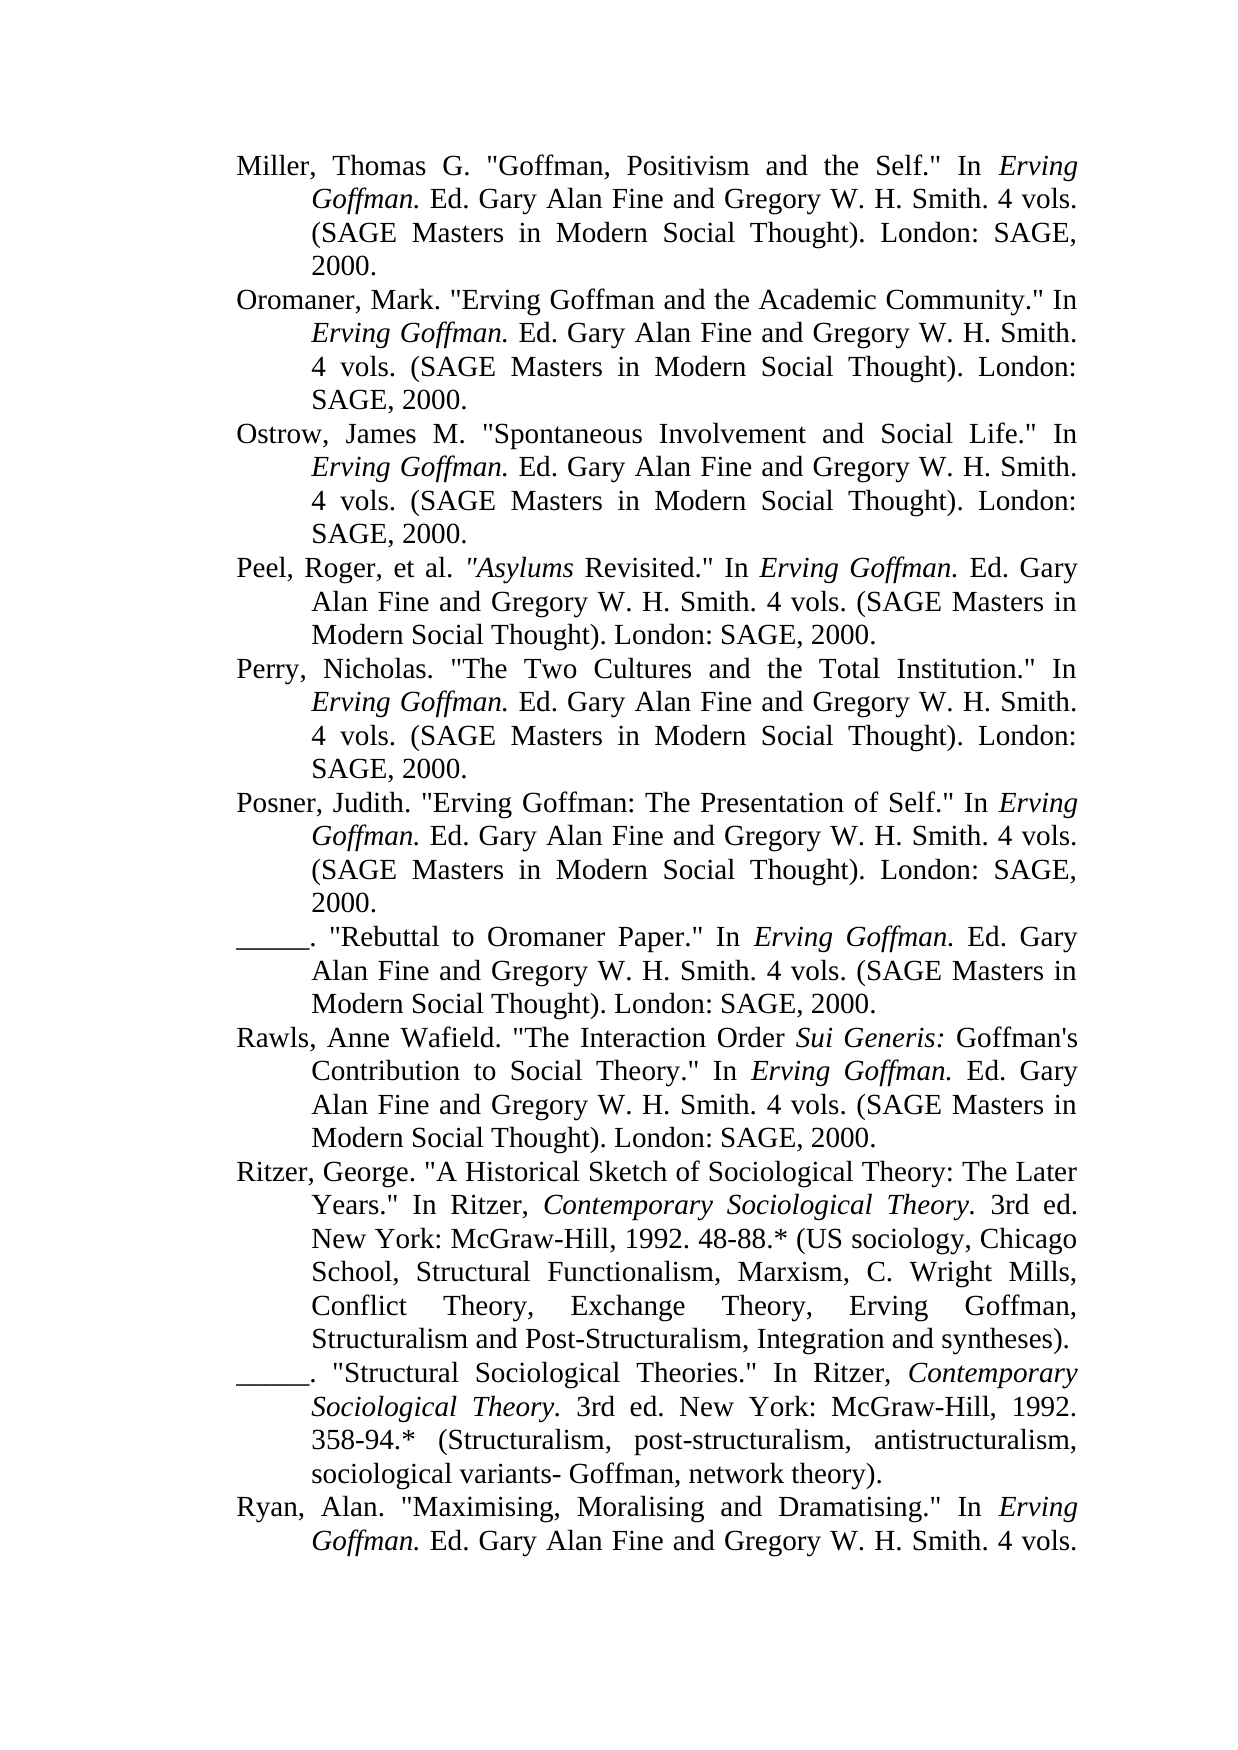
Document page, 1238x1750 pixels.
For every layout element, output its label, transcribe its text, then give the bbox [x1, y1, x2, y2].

text _____. "Rebuttal to Oromaner Paper." In Erving Goffman. Ed. Gary Alan Fine and Gregory W. H. Smith. 4 vols. (SAGE Masters in Modern Social Thought). London: SAGE, 2000. [236, 919, 1078, 1020]
text Perry, Nicholas. "The Two Cultures and the Total Institution." In Erving Goffman. Ed. Gary Alan Fine and Gregory W. H. Smith. 4 vols. (SAGE Masters in Modern Social Thought). London: SAGE, 2000. [236, 651, 1078, 785]
text Miller, Thomas G. "Goffman, Positivism and the Self." In Erving Goffman. Ed. Gary Alan Fine and Gregory W. H. Smith. 4 vols. (SAGE Masters in Modern Social Thought). London: SAGE, 2000. [236, 148, 1078, 282]
text _____. "Structural Sociological Theories." In Ritzer, Contemporary Sociological Theory. 3rd ed. New York: McGraw-Hill, 1992. 358-94.* (Structuralism, post-structuralism, antistructuralism, sociological variants- Goffman, network theory). [236, 1355, 1078, 1489]
text Ostrow, James M. "Spontaneous Involvement and Social Life." In Erving Goffman. Ed. Gary Alan Fine and Gregory W. H. Smith. 4 vols. (SAGE Masters in Modern Social Thought). London: SAGE, 2000. [236, 416, 1078, 550]
text Oromaner, Mark. "Erving Goffman and the Academic Community." In Erving Goffman. Ed. Gary Alan Fine and Gregory W. H. Smith. 4 vols. (SAGE Masters in Modern Social Thought). London: SAGE, 2000. [236, 282, 1078, 416]
text Ritzer, George. "A Historical Sketch of Sociological Theory: The Later Years." In Ritzer, Contemporary Sociological Theory. 3rd ed. New York: McGraw-Hill, 1992. 48-88.* (US sociology, Chicago School, Structural Functionalism, Marxism, C. Wright Mills, Conflict Theory, Exchange Theory, Erving Goffman, Structuralism and Post-Structuralism, Integration and syntheses). [236, 1154, 1078, 1355]
text Posner, Judith. "Erving Goffman: The Presentation of Self." In Erving Goffman. Ed. Gary Alan Fine and Gregory W. H. Smith. 4 vols. (SAGE Masters in Modern Social Thought). London: SAGE, 2000. [236, 785, 1078, 919]
text Peel, Roger, et al. "Asylums Revisited." In Erving Goffman. Ed. Gary Alan Fine and Gregory W. H. Smith. 4 vols. (SAGE Masters in Modern Social Thought). London: SAGE, 2000. [236, 550, 1078, 651]
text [236, 1489, 1078, 1556]
text Rawls, Anne Wafield. "The Interaction Order Sui Generis: Goffman's Contribution to Social Theory." In Erving Goffman. Ed. Gary Alan Fine and Gregory W. H. Smith. 4 vols. (SAGE Masters in Modern Social Thought). London: SAGE, 2000. [236, 1020, 1078, 1154]
